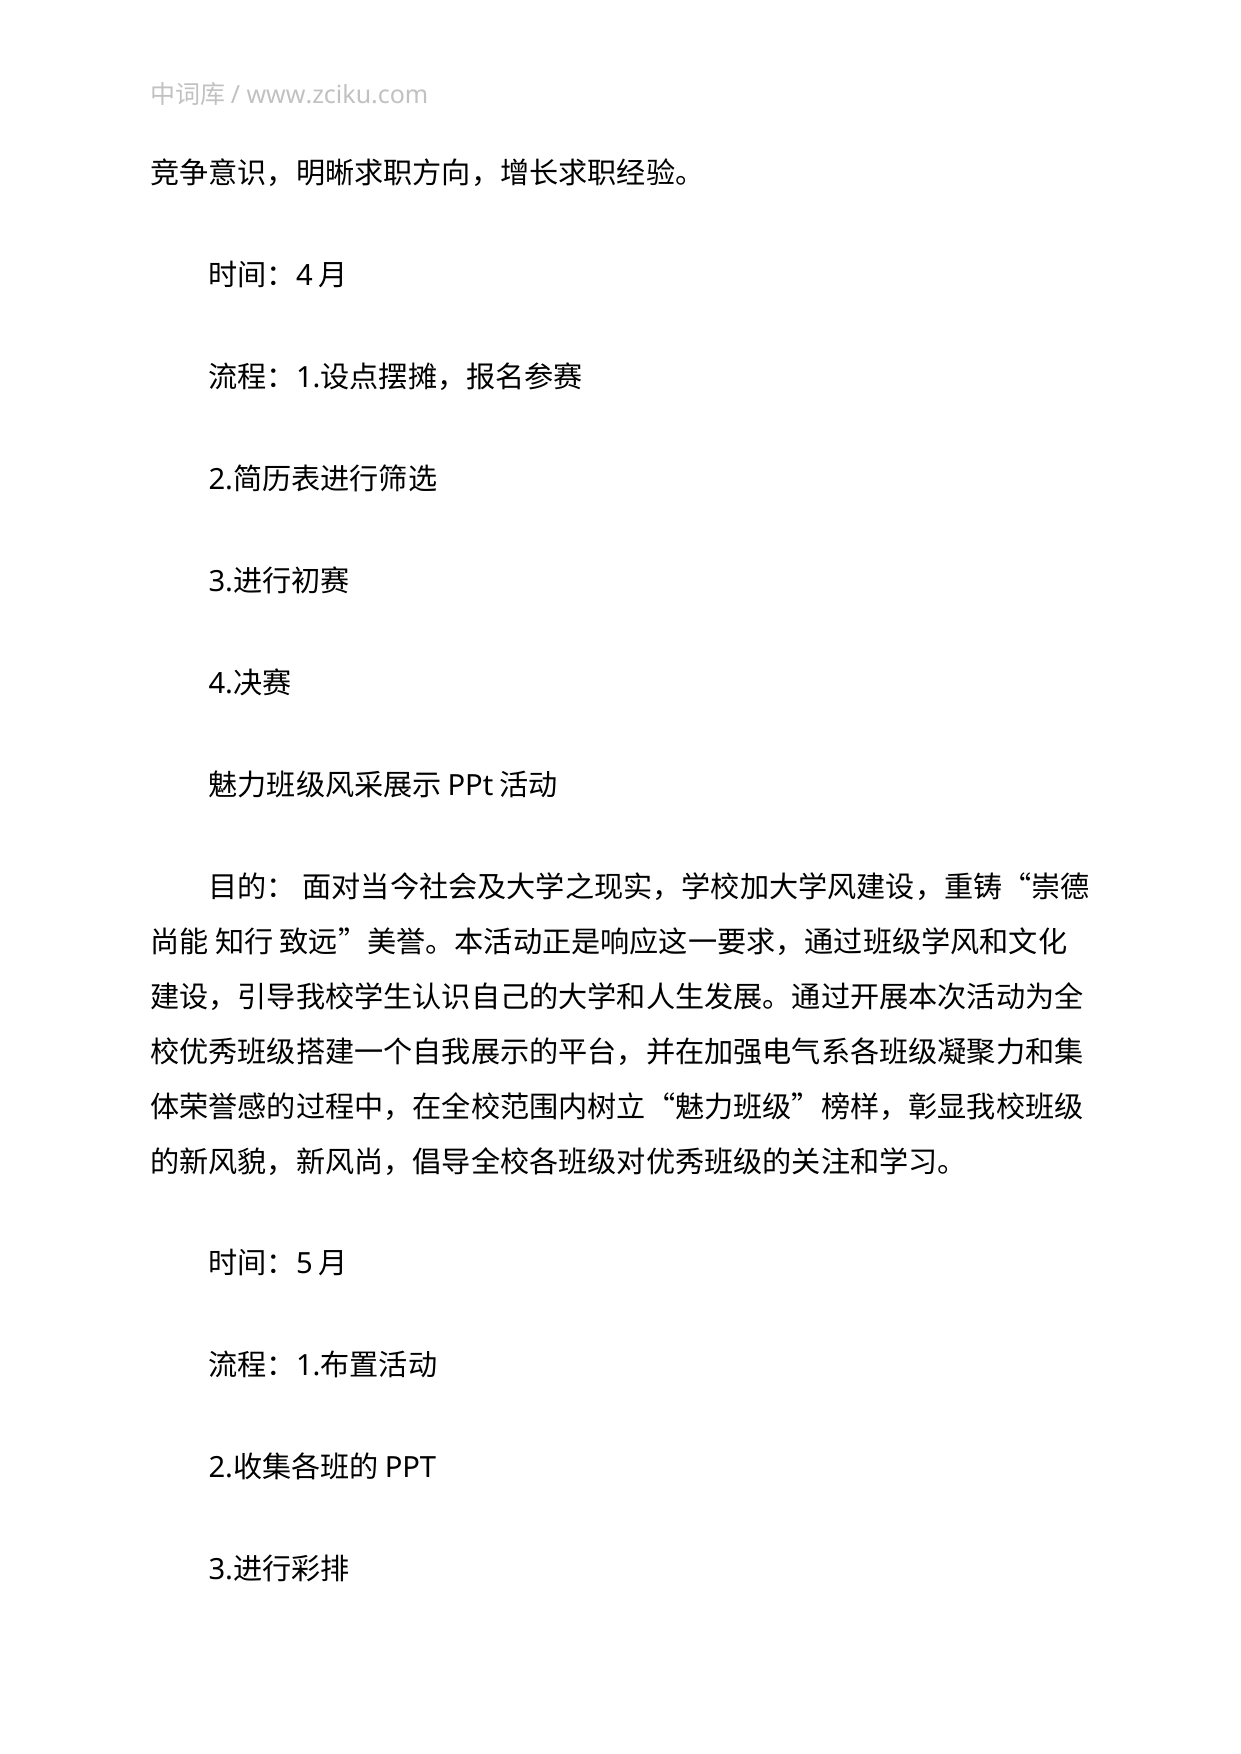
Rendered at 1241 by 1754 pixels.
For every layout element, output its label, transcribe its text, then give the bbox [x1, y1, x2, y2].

text 4.决赛 [150, 660, 1090, 702]
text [150, 150, 1090, 192]
text 流程：1.设点摆摊，报名参赛 [150, 354, 1090, 396]
text 时间：4月 [150, 252, 1090, 294]
text 3.进行彩排 [150, 1546, 1090, 1588]
text 3.进行初赛 [150, 558, 1090, 600]
text 目的： 面对当今社会及大学之现实，学校加大学风建设，重铸“崇德尚能 知行 致远”美誉。本活动正是响应这一要求，通过班级学风和文化建设，引导我校学生认识自己的大学和人生发展。通过开展本次活动为全校优秀班级搭建一个自我展示的平台，并在加强电气系各班级凝聚力和集体荣誉感的过程中，在全校范围内树立“魅力班级”榜样，彰显我校班级的新风貌，新风尚，倡导全校各班级对优秀班级的关注和学习。 [150, 864, 1090, 1180]
text 2.收集各班的PPT [150, 1444, 1090, 1486]
text 2.简历表进行筛选 [150, 456, 1090, 498]
text 流程：1.布置活动 [150, 1342, 1090, 1384]
text 魅力班级风采展示PPt活动 [150, 762, 1090, 804]
text 时间：5月 [150, 1240, 1090, 1282]
